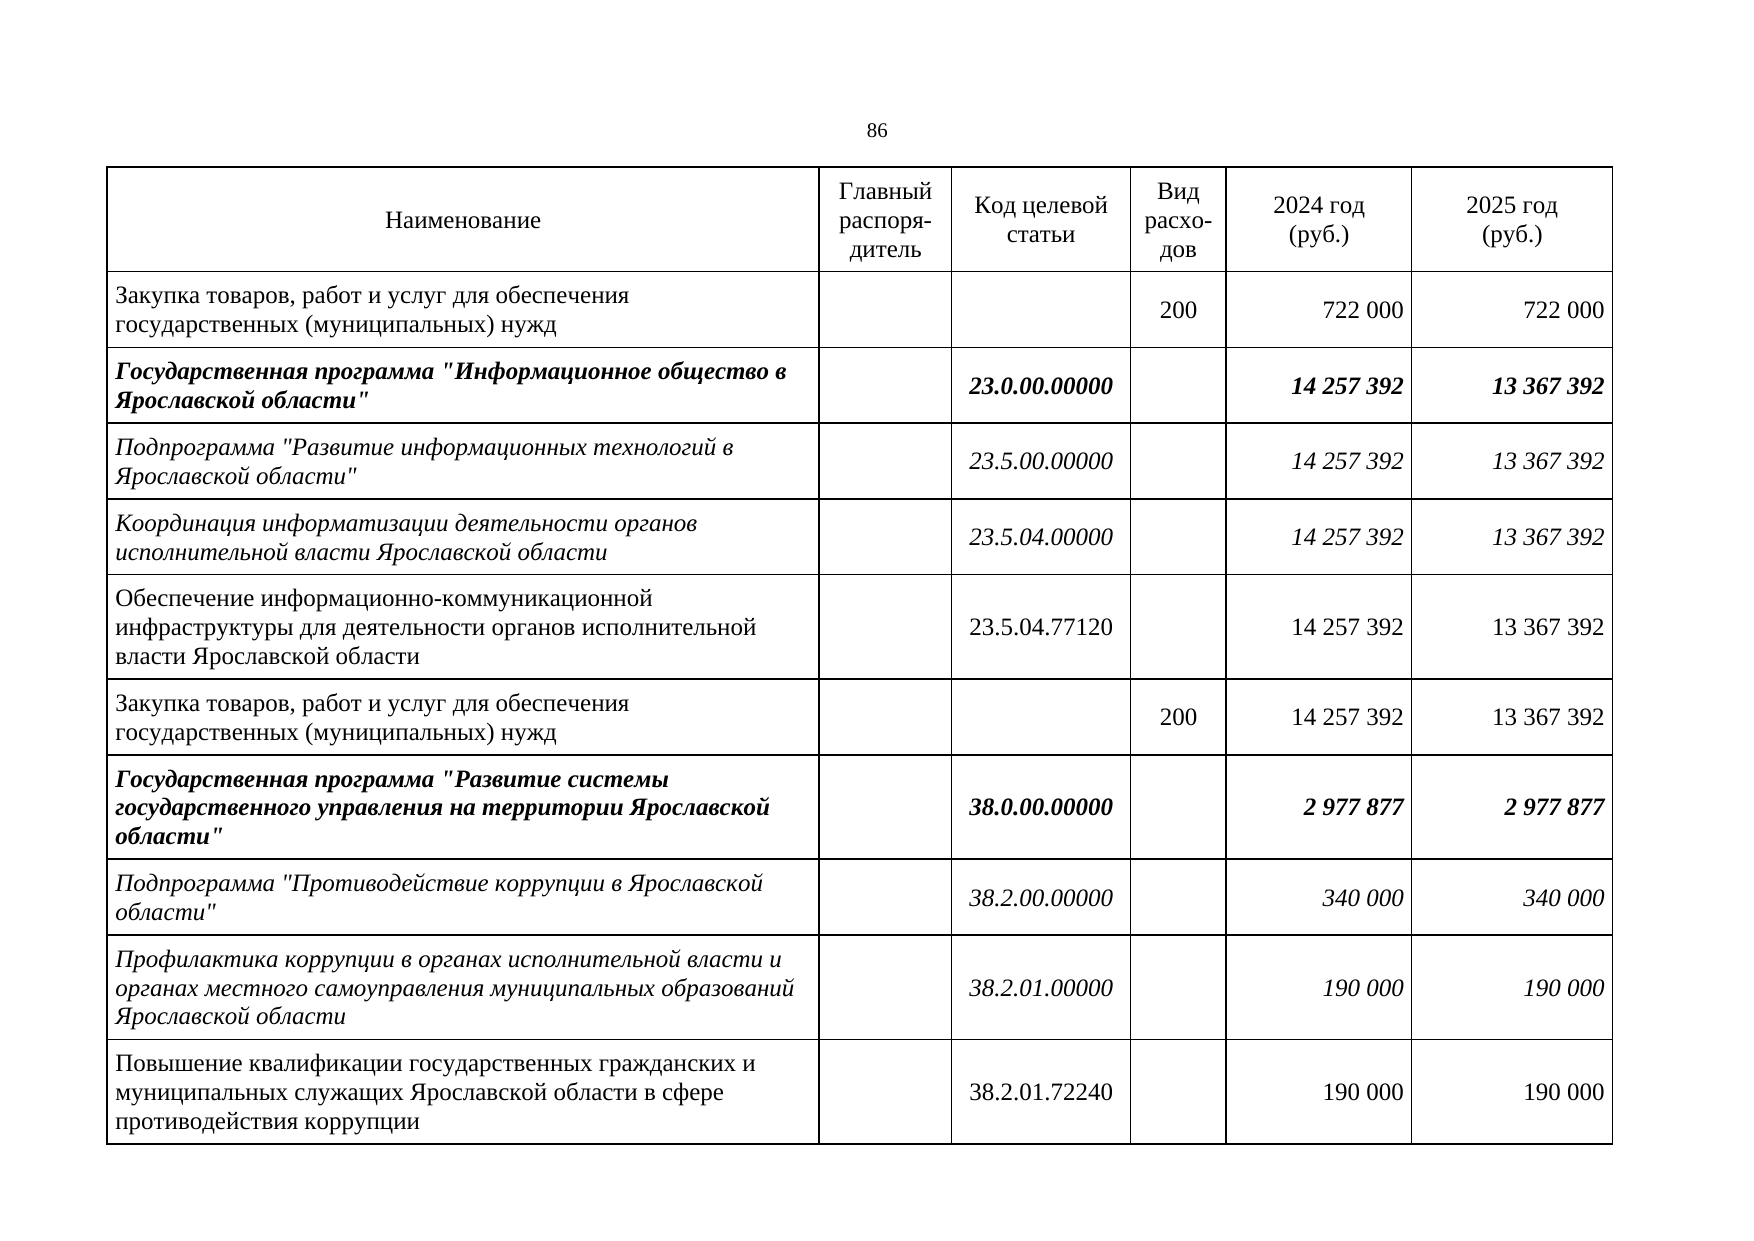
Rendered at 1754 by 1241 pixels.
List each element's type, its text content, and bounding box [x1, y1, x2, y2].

table_header 2025 год (руб.) [1412, 168, 1612, 271]
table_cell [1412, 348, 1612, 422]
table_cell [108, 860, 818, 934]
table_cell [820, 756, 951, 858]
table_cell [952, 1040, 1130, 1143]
table_header Вид расхо-дов [1131, 168, 1225, 271]
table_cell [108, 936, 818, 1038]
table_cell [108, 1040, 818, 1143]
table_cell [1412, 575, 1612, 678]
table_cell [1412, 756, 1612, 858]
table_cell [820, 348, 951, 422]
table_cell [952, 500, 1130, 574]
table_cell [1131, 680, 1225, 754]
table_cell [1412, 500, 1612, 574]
table_header Код целевой статьи [952, 168, 1130, 271]
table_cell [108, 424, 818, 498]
table_header 2024 год (руб.) [1227, 168, 1411, 271]
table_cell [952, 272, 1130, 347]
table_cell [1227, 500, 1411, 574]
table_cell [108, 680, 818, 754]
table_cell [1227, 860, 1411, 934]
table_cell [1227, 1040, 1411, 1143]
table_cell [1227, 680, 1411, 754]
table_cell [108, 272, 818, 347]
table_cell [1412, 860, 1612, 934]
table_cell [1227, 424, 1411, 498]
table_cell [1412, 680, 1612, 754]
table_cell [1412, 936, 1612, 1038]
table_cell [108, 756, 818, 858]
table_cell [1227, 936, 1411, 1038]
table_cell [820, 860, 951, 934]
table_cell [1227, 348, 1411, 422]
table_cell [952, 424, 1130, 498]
table_header Наименование [108, 168, 818, 271]
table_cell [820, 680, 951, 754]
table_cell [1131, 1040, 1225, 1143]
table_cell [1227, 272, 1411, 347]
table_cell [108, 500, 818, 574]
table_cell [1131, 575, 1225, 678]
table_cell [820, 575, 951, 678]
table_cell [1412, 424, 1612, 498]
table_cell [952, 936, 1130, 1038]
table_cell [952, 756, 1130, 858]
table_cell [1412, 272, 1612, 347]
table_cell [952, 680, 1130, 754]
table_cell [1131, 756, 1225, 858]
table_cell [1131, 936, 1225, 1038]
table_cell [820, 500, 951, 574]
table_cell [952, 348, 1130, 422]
table_header Главный распоря-дитель [820, 168, 951, 271]
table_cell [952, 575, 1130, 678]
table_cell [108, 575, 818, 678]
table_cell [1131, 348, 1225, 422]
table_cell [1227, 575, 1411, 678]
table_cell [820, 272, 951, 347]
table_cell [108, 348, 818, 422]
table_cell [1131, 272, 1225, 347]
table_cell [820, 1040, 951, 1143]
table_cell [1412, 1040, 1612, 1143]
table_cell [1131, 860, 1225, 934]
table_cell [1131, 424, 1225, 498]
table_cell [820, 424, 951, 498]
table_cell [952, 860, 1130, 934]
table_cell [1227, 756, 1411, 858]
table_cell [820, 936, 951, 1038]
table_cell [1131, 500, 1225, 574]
